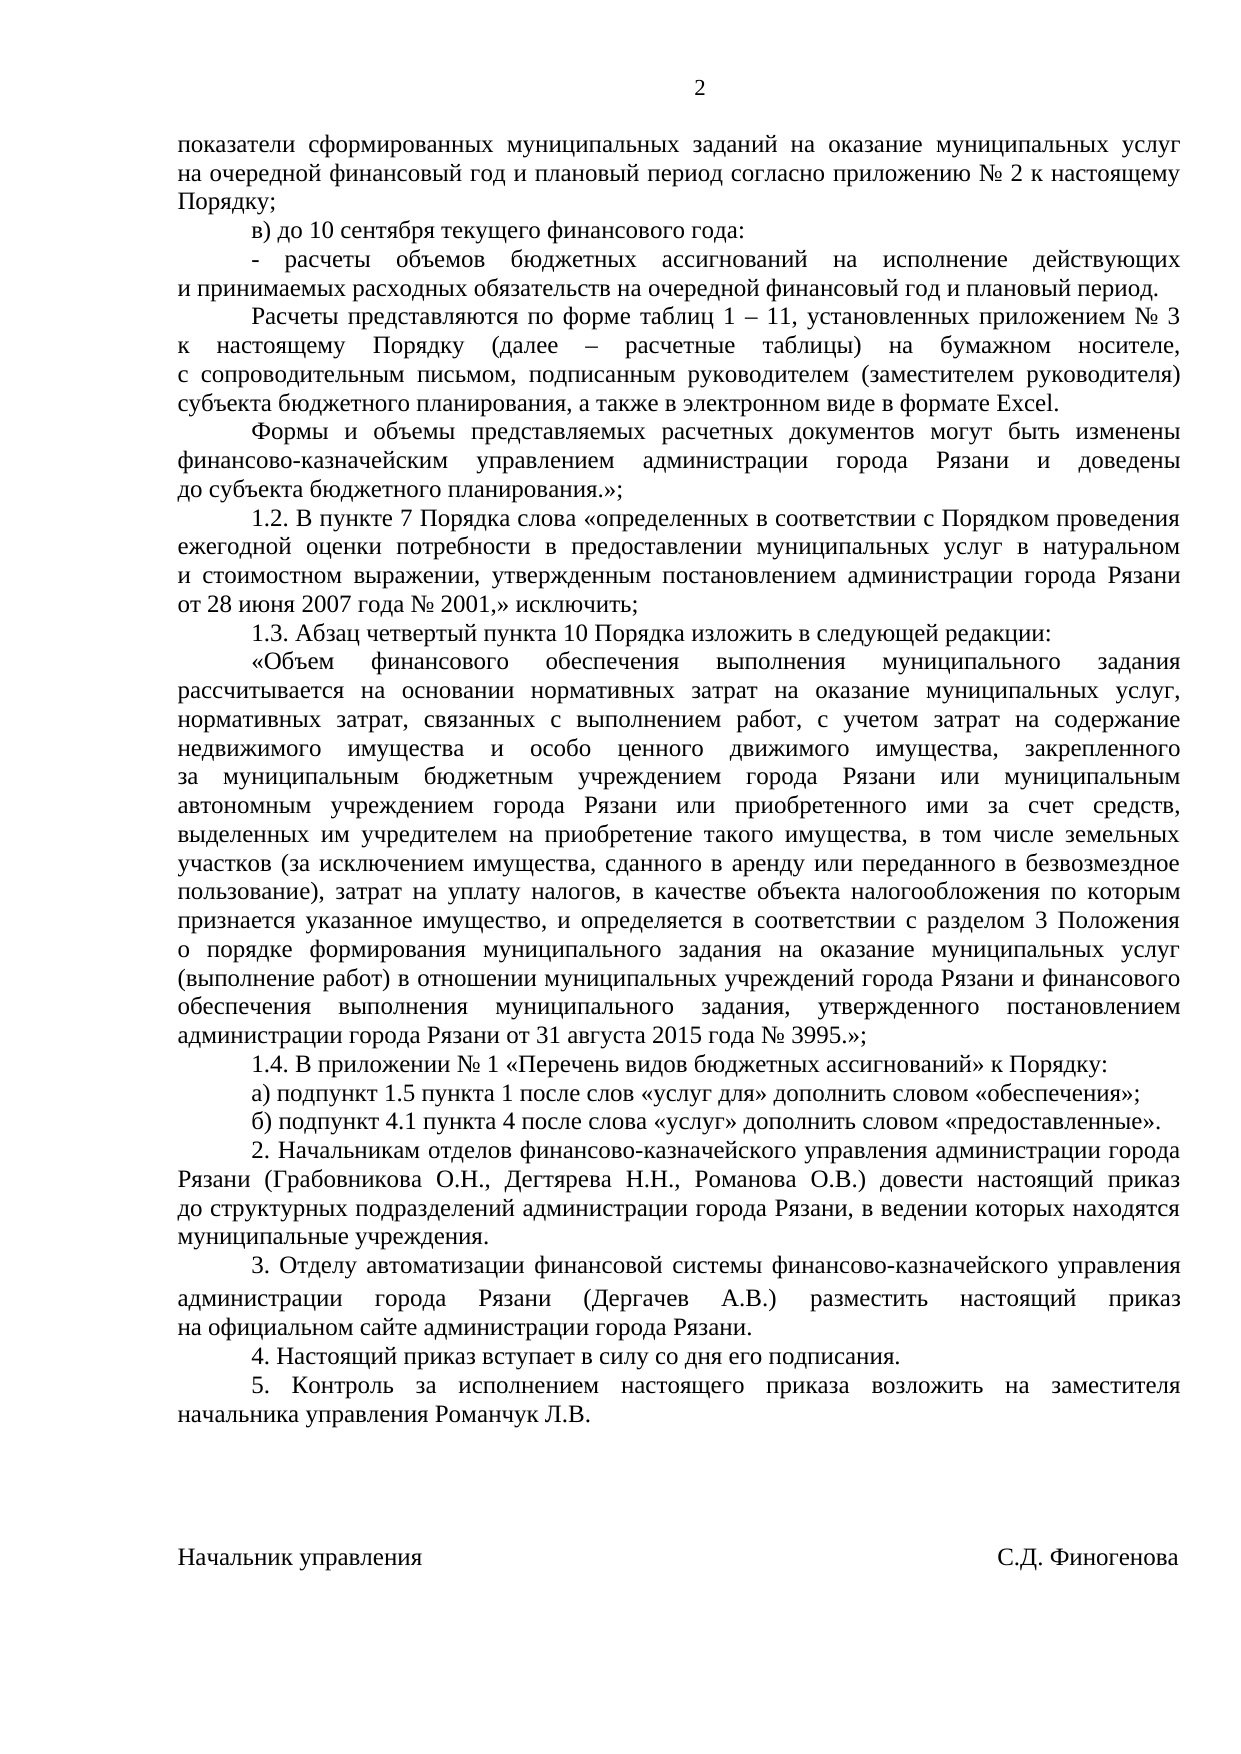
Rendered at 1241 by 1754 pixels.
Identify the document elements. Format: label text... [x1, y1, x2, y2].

text 5. Контроль за исполнением настоящего приказа возложить на заместителя начальника управления Романчук Л.В. [177, 1370, 1181, 1427]
text 2. Начальникам отделов финансово-казначейского управления администрации города Рязани (Грабовникова О.Н., Дегтярева Н.Н., Романова О.В.) довести настоящий приказ до структурных подразделений администрации города Рязани, в ведении которых находятся муниципальные учреждения. [177, 1135, 1181, 1250]
text 1.3. Абзац четвертый пункта 10 Порядка изложить в следующей редакции: [177, 618, 1181, 646]
text Начальник управления С.Д. Финогенова [177, 1542, 1181, 1571]
text 1.2. В пункте 7 Порядка слова «определенных в соответствии с Порядком проведения ежегодной оценки потребности в предоставлении муниципальных услуг в натуральном и стоимостном выражении, утвержденным постановлением администрации города Рязани от 28 июня 2007 года № 2001,» исключить; [177, 503, 1181, 618]
text 3. Отделу автоматизации финансовой системы финансово-казначейского управления администрации города Рязани (Дергачев А.В.) разместить настоящий приказ на официальном сайте администрации города Рязани. [177, 1250, 1181, 1341]
text Расчеты представляются по форме таблиц 1 – 11, установленных приложением № 3 к настоящему Порядку (далее – расчетные таблицы) на бумажном носителе, с сопроводительным письмом, подписанным руководителем (заместителем руководителя) субъекта бюджетного планирования, а также в электронном виде в формате Excel. [177, 301, 1181, 416]
text «Объем финансового обеспечения выполнения муниципального задания рассчитывается на основании нормативных затрат на оказание муниципальных услуг, нормативных затрат, связанных с выполнением работ, с учетом затрат на содержание недвижимого имущества и особо ценного движимого имущества, закрепленного за муниципальным бюджетным учреждением города Рязани или муниципальным автономным учреждением города Рязани или приобретенного ими за счет средств, выделенных им учредителем на приобретение такого имущества, в том числе земельных участков (за исключением имущества, сданного в аренду или переданного в безвозмездное пользование), затрат на уплату налогов, в качестве объекта налогообложения по которым признается указанное имущество, и определяется в соответствии с разделом 3 Положения о порядке формирования муниципального задания на оказание муниципальных услуг (выполнение работ) в отношении муниципальных учреждений города Рязани и финансового обеспечения выполнения муниципального задания, утвержденного постановлением администрации города Рязани от 31 августа 2015 года № 3995.»; [177, 646, 1181, 1049]
text а) подпункт 1.5 пункта 1 после слов «услуг для» дополнить словом «обеспечения»; [177, 1078, 1181, 1106]
text б) подпункт 4.1 пункта 4 после слова «услуг» дополнить словом «предоставленные». [177, 1106, 1181, 1135]
text Формы и объемы представляемых расчетных документов могут быть изменены финансово-казначейским управлением администрации города Рязани и доведены до субъекта бюджетного планирования.»; [177, 416, 1181, 503]
text 1.4. В приложении № 1 «Перечень видов бюджетных ассигнований» к Порядку: [177, 1049, 1181, 1078]
text в) до 10 сентября текущего финансового года: [177, 215, 1181, 244]
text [177, 129, 1181, 215]
text - расчеты объемов бюджетных ассигнований на исполнение действующих и принимаемых расходных обязательств на очередной финансовый год и плановый период. [177, 244, 1181, 301]
text 4. Настоящий приказ вступает в силу со дня его подписания. [251, 1341, 1181, 1370]
